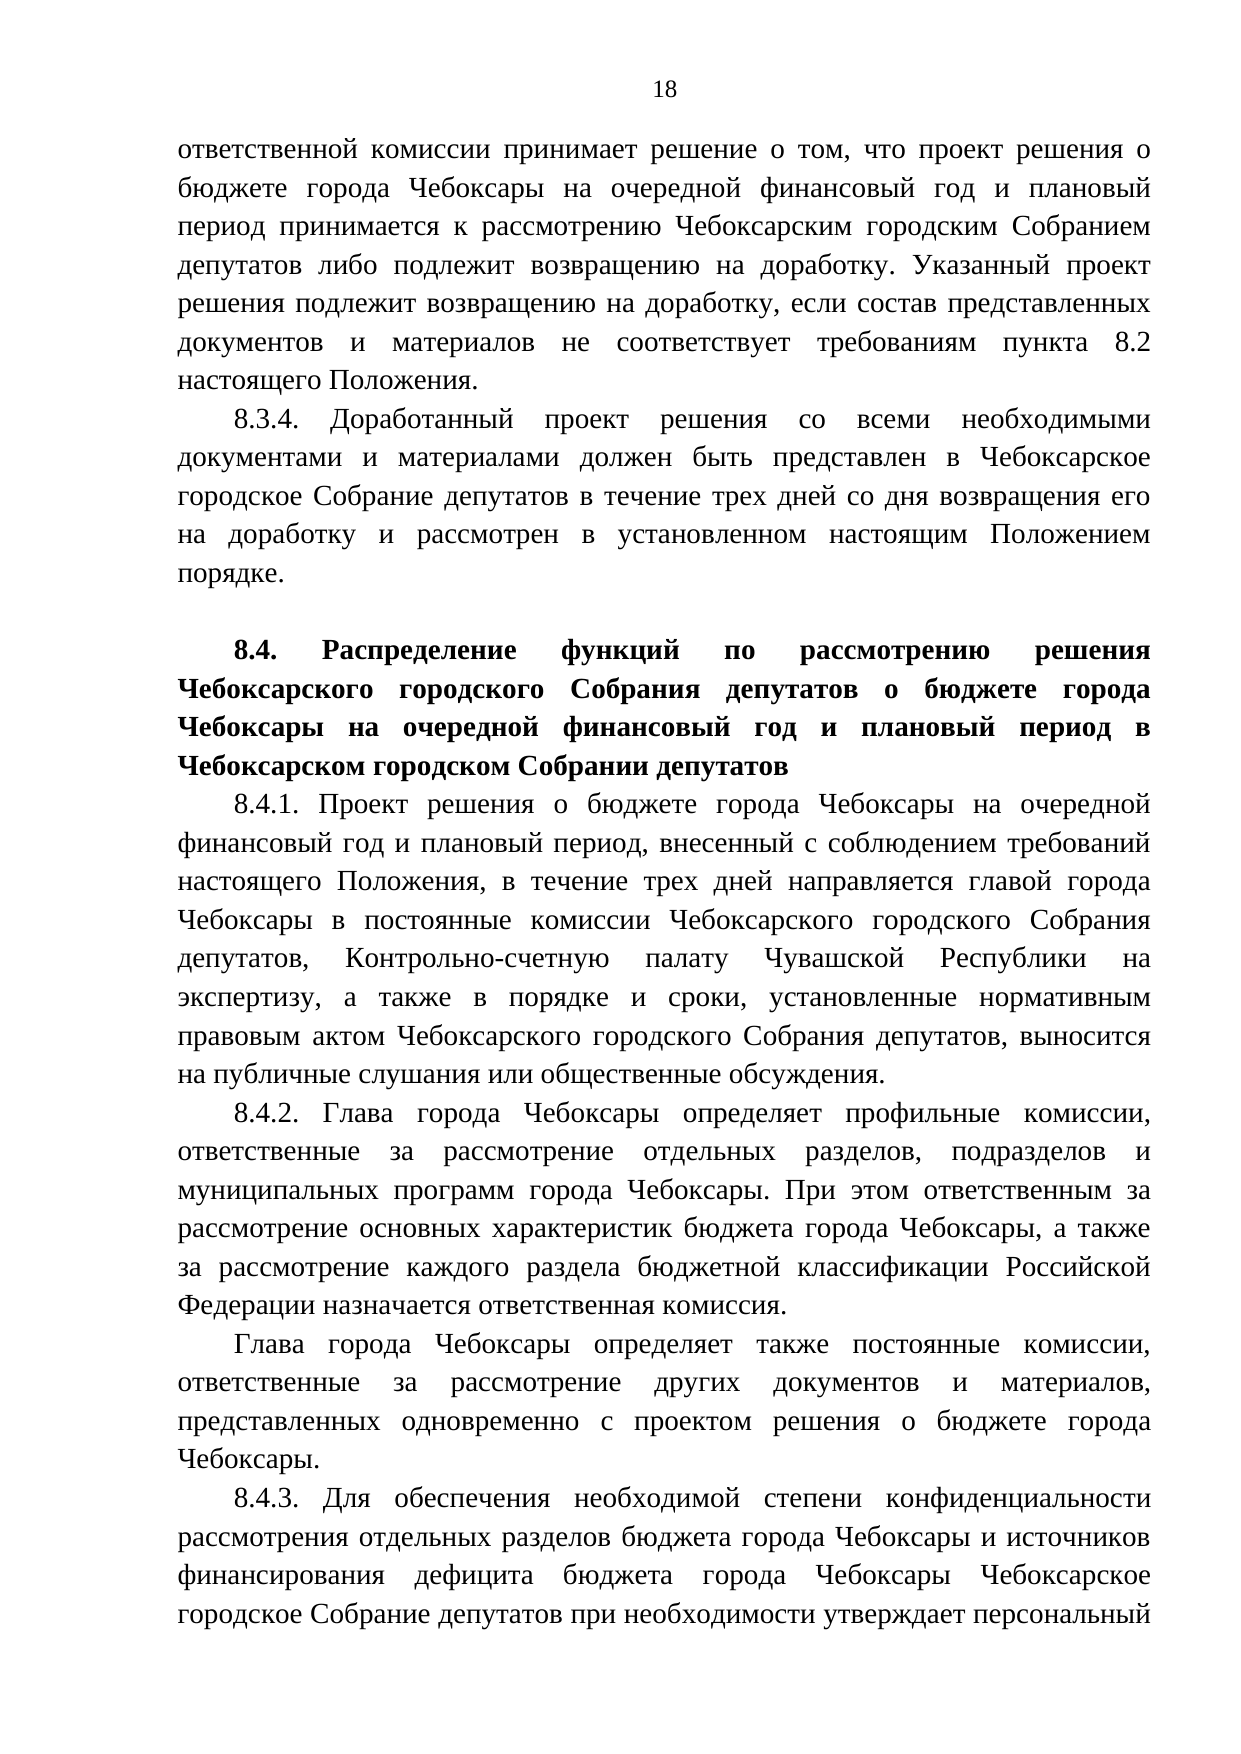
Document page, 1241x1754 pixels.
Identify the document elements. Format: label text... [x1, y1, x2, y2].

text Глава города Чебоксары определяет также постоянные комиссии, ответственные за рассмотрение других документов и материалов, представленных одновременно с проектом решения о бюджете города Чебоксары. [177, 1326, 1152, 1475]
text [177, 131, 1152, 396]
text 8.4.1. Проект решения о бюджете города Чебоксары на очередной финансовый год и плановый период, внесенный с соблюдением требований настоящего Положения, в течение трех дней направляется главой города Чебоксары в постоянные комиссии Чебоксарского городского Собрания депутатов, Контрольно-счетную палату Чувашской Республики на экспертизу, а также в порядке и сроки, установленные нормативным правовым актом Чебоксарского городского Собрания депутатов, выносится на публичные слушания или общественные обсуждения. [177, 786, 1152, 1090]
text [177, 1480, 1152, 1629]
text 8.4.2. Глава города Чебоксары определяет профильные комиссии, ответственные за рассмотрение отдельных разделов, подразделов и муниципальных программ города Чебоксары. При этом ответственным за рассмотрение основных характеристик бюджета города Чебоксары, а также за рассмотрение каждого раздела бюджетной классификации Российской Федерации назначается ответственная комиссия. [177, 1095, 1152, 1321]
text 8.3.4. Доработанный проект решения со всеми необходимыми документами и материалами должен быть представлен в Чебоксарское городское Собрание депутатов в течение трех дней со дня возвращения его на доработку и рассмотрен в установленном настоящим Положением порядке. [177, 401, 1152, 589]
text 8.4. Распределение функций по рассмотрению решения Чебоксарского городского Собрания депутатов о бюджете города Чебоксары на очередной финансовый год и плановый период в Чебоксарском городском Собрании депутатов [177, 632, 1152, 781]
